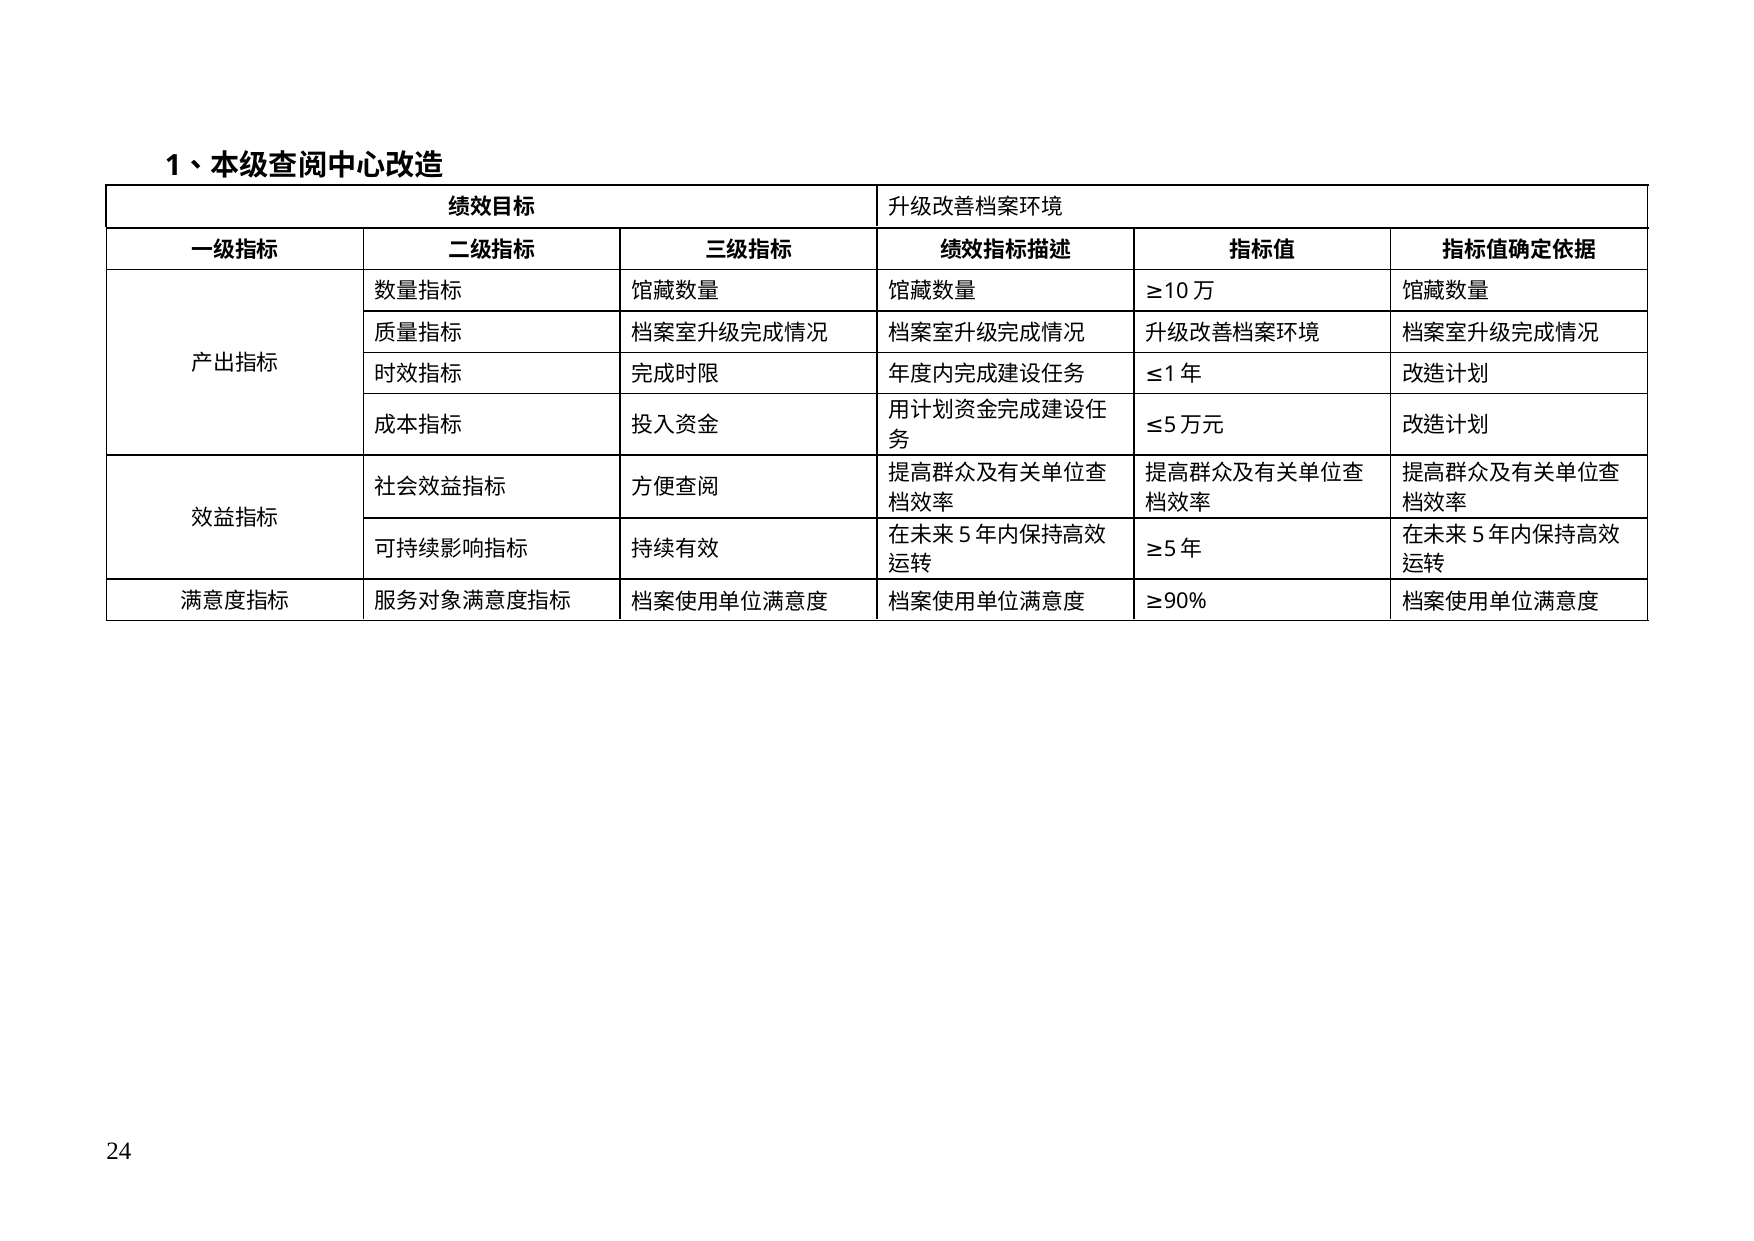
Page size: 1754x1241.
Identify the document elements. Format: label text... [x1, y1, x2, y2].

table_cell 提高群众及有关单位查档效率 [1391, 456, 1647, 517]
table_header 一级指标 [107, 229, 363, 269]
table_cell ≤5万元 [1135, 394, 1390, 454]
table_cell 提高群众及有关单位查档效率 [878, 456, 1133, 517]
table_cell ≥90% [1135, 580, 1390, 619]
table_cell 满意度指标 [107, 580, 363, 619]
table_cell 数量指标 [364, 270, 619, 310]
table_cell 方便查阅 [621, 456, 876, 517]
table_header 绩效指标描述 [878, 229, 1133, 269]
table_cell 完成时限 [621, 353, 876, 393]
table_cell 质量指标 [364, 312, 619, 351]
table_cell 档案室升级完成情况 [878, 312, 1133, 351]
table_cell 在未来5年内保持高效运转 [1391, 519, 1647, 578]
table_cell 档案使用单位满意度 [878, 580, 1133, 619]
text 1、本级查阅中心改造 [106, 142, 1648, 184]
table_header 三级指标 [621, 229, 876, 269]
table_cell 成本指标 [364, 394, 619, 454]
table_header 指标值确定依据 [1391, 229, 1647, 269]
table_cell 馆藏数量 [878, 270, 1133, 310]
table_cell 效益指标 [107, 456, 363, 578]
table_cell 改造计划 [1391, 353, 1647, 393]
table_cell 社会效益指标 [364, 456, 619, 517]
table_cell 年度内完成建设任务 [878, 353, 1133, 393]
table_cell ≥10万 [1135, 270, 1390, 310]
table_cell 可持续影响指标 [364, 519, 619, 578]
table_cell 在未来5年内保持高效运转 [878, 519, 1133, 578]
table_cell 服务对象满意度指标 [364, 580, 619, 619]
table_header 二级指标 [364, 229, 619, 269]
table_cell ≤1年 [1135, 353, 1390, 393]
table_cell 改造计划 [1391, 394, 1647, 454]
table_cell 档案使用单位满意度 [621, 580, 876, 619]
table_header 升级改善档案环境 [878, 186, 1647, 226]
table_cell 提高群众及有关单位查档效率 [1135, 456, 1390, 517]
table_cell 用计划资金完成建设任务 [878, 394, 1133, 454]
table_cell 档案室升级完成情况 [1391, 312, 1647, 351]
table_cell 投入资金 [621, 394, 876, 454]
table_cell 档案室升级完成情况 [621, 312, 876, 351]
table_cell 档案使用单位满意度 [1391, 580, 1647, 619]
table_header 绩效目标 [107, 186, 876, 226]
table_cell ≥5年 [1135, 519, 1390, 578]
table_cell 时效指标 [364, 353, 619, 393]
table_cell 产出指标 [107, 270, 363, 454]
table_cell 馆藏数量 [1391, 270, 1647, 310]
table_cell 升级改善档案环境 [1135, 312, 1390, 351]
table_cell 持续有效 [621, 519, 876, 578]
table_header 指标值 [1135, 229, 1390, 269]
table_cell 馆藏数量 [621, 270, 876, 310]
